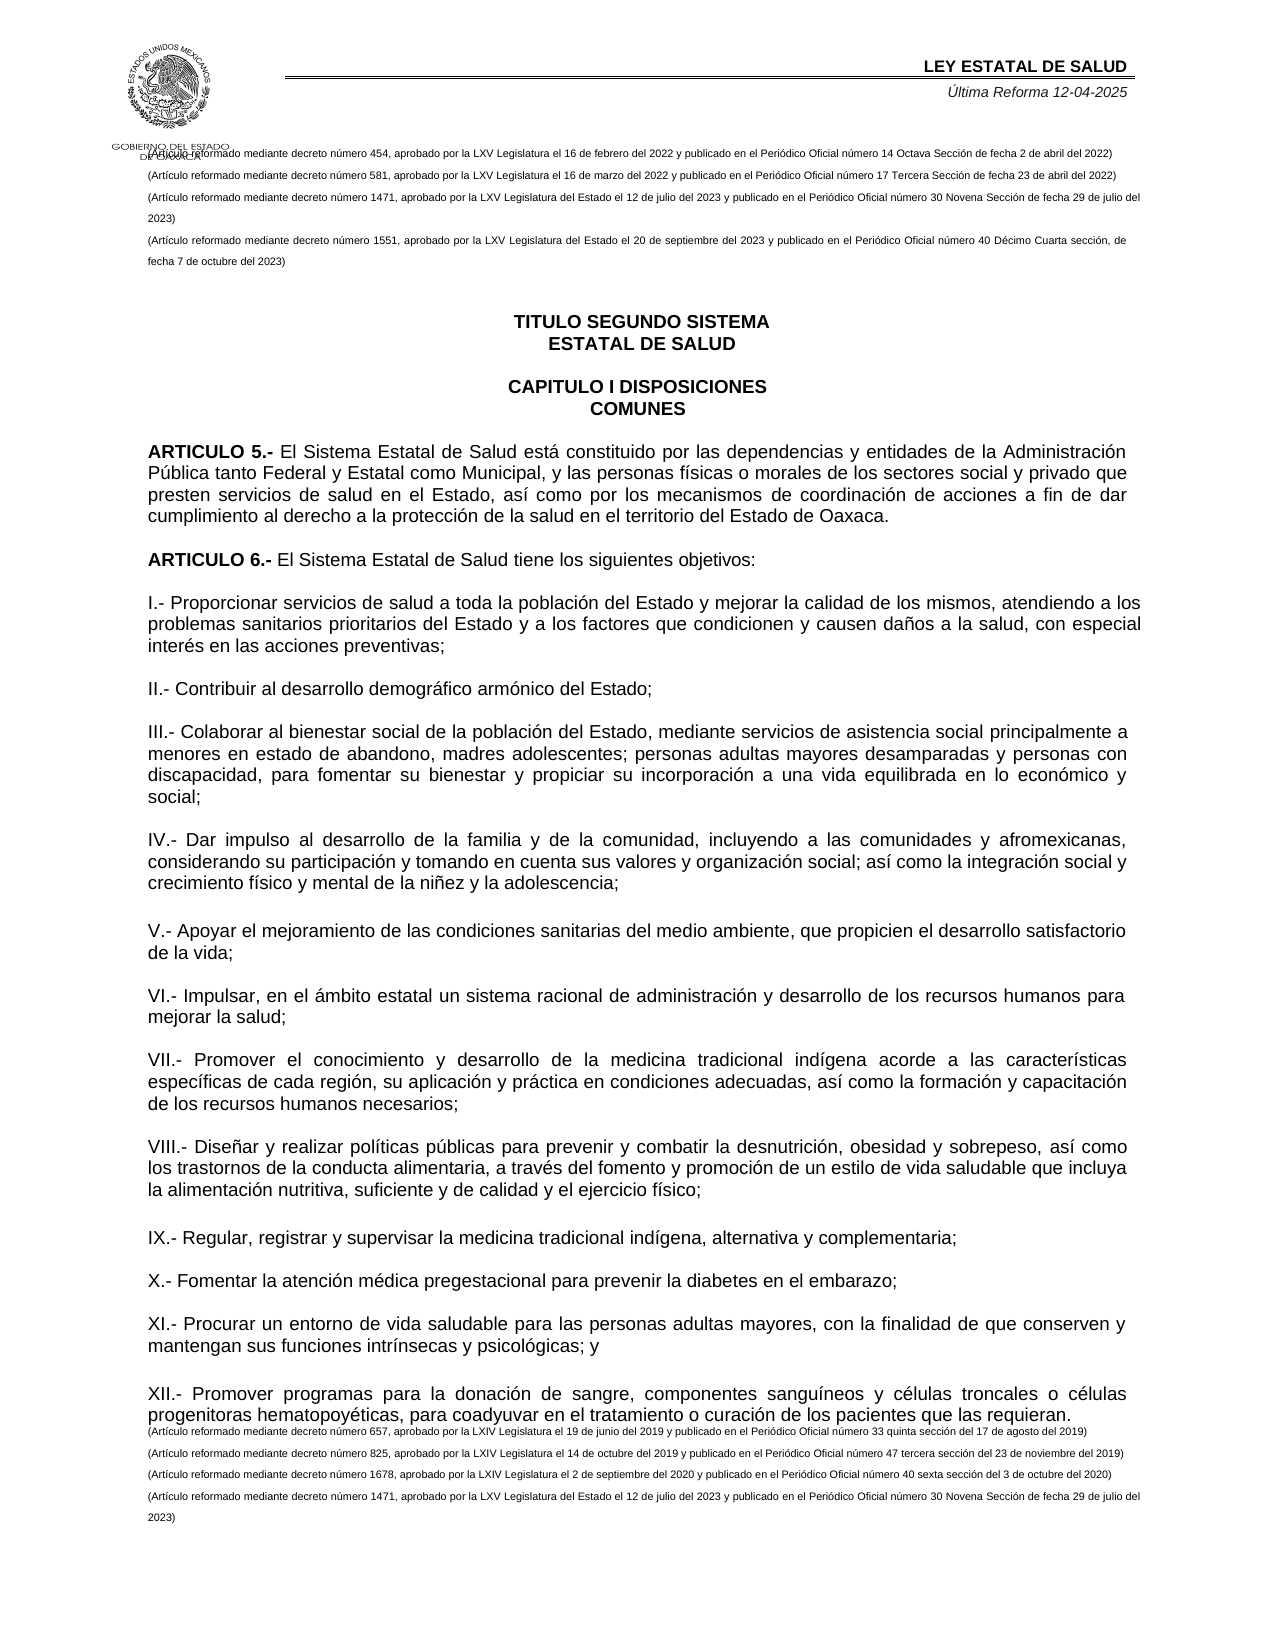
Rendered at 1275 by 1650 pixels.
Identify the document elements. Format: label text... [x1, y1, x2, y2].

text (Artículo reformado mediante decreto número 581, aprobado por la LXV Legislatura el 16 de marzo del 2022 y publicado en el Periódico Oficial número 17 Tercera Sección de fecha 23 de abril del 2022) [148, 169, 1142, 191]
text (Artículo reformado mediante decreto número 1471, aprobado por la LXV Legislatura del Estado el 12 de julio del 2023 y publicado en el Periódico Oficial número 30 Novena Sección de fecha 29 de julio del 2023) [148, 191, 1142, 234]
text I.- Proporcionar servicios de salud a toda la población del Estado y mejorar la calidad de los mismos, atendiendo a los problemas sanitarios prioritarios del Estado y a los factores que condicionen y causen daños a la salud, con especial interés en las acciones preventivas; [148, 592, 1142, 656]
text (Artículo reformado mediante decreto número 1471, aprobado por la LXV Legislatura del Estado el 12 de julio del 2023 y publicado en el Periódico Oficial número 30 Novena Sección de fecha 29 de julio del 2023) [148, 1490, 1142, 1533]
text VI.- Impulsar, en el ámbito estatal un sistema racional de administración y desarrollo de los recursos humanos para mejorar la salud; [148, 984, 1127, 1028]
text XII.- Promover programas para la donación de sangre, componentes sanguíneos y células troncales o células progenitoras hematopoyéticas, para coadyuvar en el tratamiento o curación de los pacientes que las requieran. [148, 1382, 1127, 1425]
text (Artículo reformado mediante decreto número 825, aprobado por la LXIV Legislatura el 14 de octubre del 2019 y publicado en el Periódico Oficial número 47 tercera sección del 23 de noviembre del 2019) [148, 1447, 1127, 1468]
text ESTATAL DE SALUD [148, 333, 1136, 354]
text (Artículo reformado mediante decreto número 1551, aprobado por la LXV Legislatura del Estado el 20 de septiembre del 2023 y publicado en el Periódico Oficial número 40 Décimo Cuarta sección, de fecha 7 de octubre del 2023) [148, 234, 1128, 277]
text II.- Contribuir al desarrollo demográfico armónico del Estado; [148, 678, 1142, 699]
text X.- Fomentar la atención médica pregestacional para prevenir la diabetes en el embarazo; [148, 1270, 1128, 1291]
text IX.- Regular, registrar y supervisar la medicina tradicional indígena, alternativa y complementaria; [148, 1227, 1128, 1248]
text (Artículo reformado mediante decreto número 454, aprobado por la LXV Legislatura el 16 de febrero del 2022 y publicado en el Periódico Oficial número 14 Octava Sección de fecha 2 de abril del 2022) [148, 148, 1142, 169]
text IV.- Dar impulso al desarrollo de la familia y de la comunidad, incluyendo a las comunidades y afromexicanas, considerando su participación y tomando en cuenta sus valores y organización social; así como la integración social y crecimiento físico y mental de la niñez y la adolescencia; [148, 829, 1127, 893]
text CAPITULO I DISPOSICIONES COMUNES [485, 376, 790, 419]
text ARTICULO 6.- El Sistema Estatal de Salud tiene los siguientes objetivos: [148, 548, 1142, 570]
text (Artículo reformado mediante decreto número 657, aprobado por la LXIV Legislatura el 19 de junio del 2019 y publicado en el Periódico Oficial número 33 quinta sección del 17 de agosto del 2019) [148, 1425, 1127, 1447]
text (Artículo reformado mediante decreto número 1678, aprobado por la LXIV Legislatura el 2 de septiembre del 2020 y publicado en el Periódico Oficial número 40 sexta sección del 3 de octubre del 2020) [148, 1468, 1142, 1490]
text XI.- Procurar un entorno de vida saludable para las personas adultas mayores, con la finalidad de que conserven y mantengan sus funciones intrínsecas y psicológicas; y [148, 1313, 1127, 1356]
text VIII.- Diseñar y realizar políticas públicas para prevenir y combatir la desnutrición, obesidad y sobrepeso, así como los trastornos de la conducta alimentaria, a través del fomento y promoción de un estilo de vida saludable que incluya la alimentación nutritiva, suficiente y de calidad y el ejercicio físico; [148, 1136, 1127, 1200]
text ARTICULO 5.- El Sistema Estatal de Salud está constituido por las dependencias y entidades de la Administración Pública tanto Federal y Estatal como Municipal, y las personas físicas o morales de los sectores social y privado que presten servicios de salud en el Estado, así como por los mecanismos de coordinación de acciones a fin de dar cumplimiento al derecho a la protección de la salud en el territorio del Estado de Oaxaca. [148, 441, 1127, 527]
picture [109, 41, 232, 163]
text VII.- Promover el conocimiento y desarrollo de la medicina tradicional indígena acorde a las características específicas de cada región, su aplicación y práctica en condiciones adecuadas, así como la formación y capacitación de los recursos humanos necesarios; [148, 1049, 1127, 1114]
text III.- Colaborar al bienestar social de la población del Estado, mediante servicios de asistencia social principalmente a menores en estado de abandono, madres adolescentes; personas adultas mayores desamparadas y personas con discapacidad, para fomentar su bienestar y propiciar su incorporación a una vida equilibrada en lo económico y social; [148, 721, 1128, 807]
text V.- Apoyar el mejoramiento de las condiciones sanitarias del medio ambiente, que propicien el desarrollo satisfactorio de la vida; [148, 920, 1127, 963]
text TITULO SEGUNDO SISTEMA [148, 311, 1136, 333]
